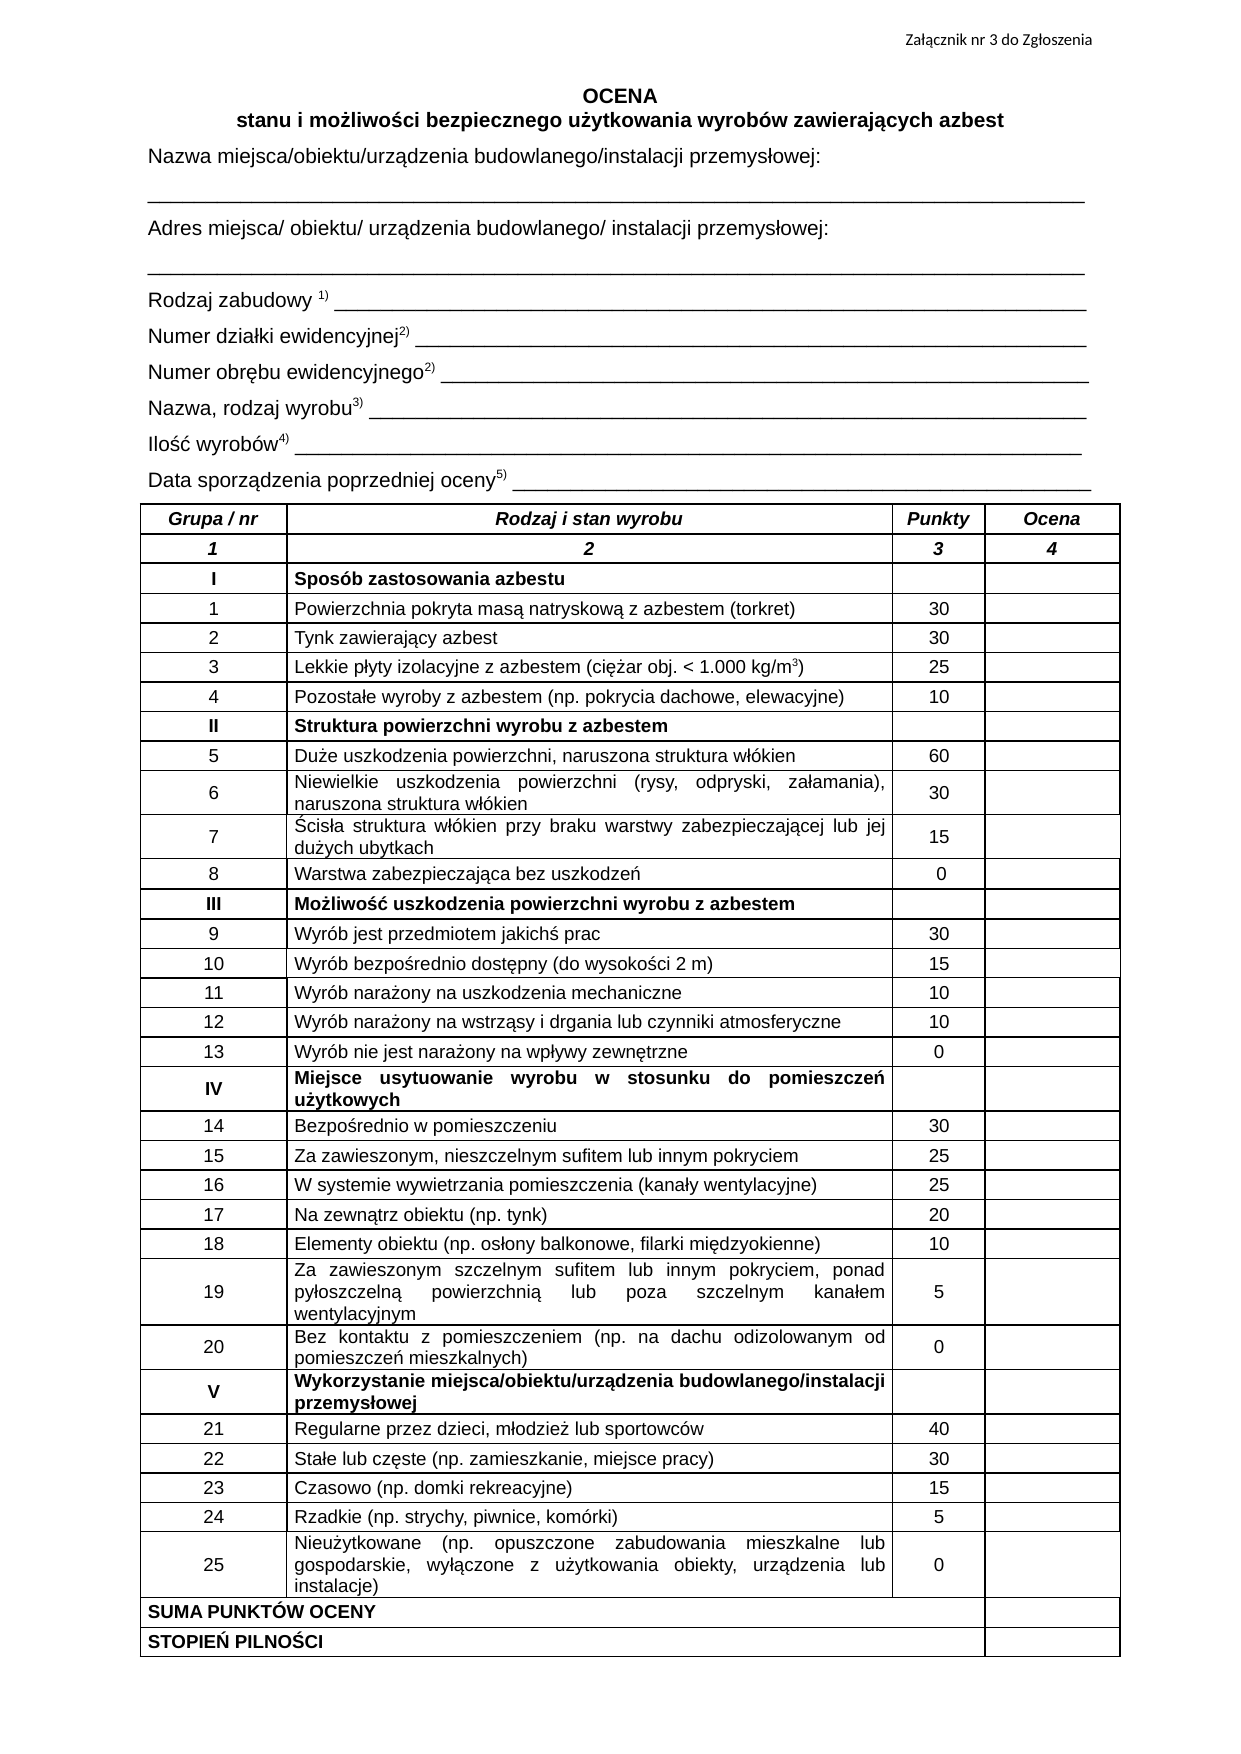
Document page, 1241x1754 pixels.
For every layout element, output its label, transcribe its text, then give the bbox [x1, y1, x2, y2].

table_cell 14 [141, 1112, 286, 1140]
table_cell 10 [141, 949, 286, 977]
text _________________________________________________________________________________ [148, 180, 1093, 204]
table_cell [986, 771, 1119, 814]
table_cell W systemie wywietrzania pomieszczenia (kanały wentylacyjne) [288, 1171, 892, 1199]
table_cell 1 [141, 535, 286, 562]
table_cell Regularne przez dzieci, młodzież lub sportowców [288, 1415, 892, 1443]
table_cell [893, 712, 984, 740]
text Rodzaj zabudowy 1) _________________________________________________________________ [148, 288, 1093, 312]
table_cell Wyrób narażony na uszkodzenia mechaniczne [288, 978, 892, 1007]
table_cell 13 [141, 1038, 286, 1066]
table_cell 0 [893, 1532, 984, 1597]
text Nazwa, rodzaj wyrobu3) ______________________________________________________________ [148, 396, 1093, 419]
table_cell 4 [141, 683, 286, 711]
table_cell 12 [141, 1008, 286, 1036]
table_cell 24 [141, 1503, 286, 1531]
table_cell [986, 1598, 1119, 1626]
table_cell 10 [893, 1230, 984, 1258]
table_cell Sposób zastosowania azbestu [288, 564, 892, 593]
table_cell 25 [893, 1141, 984, 1169]
table_cell 5 [893, 1259, 984, 1324]
table_cell Miejsce usytuowanie wyrobu w stosunku do pomieszczeń użytkowych [288, 1067, 892, 1110]
table_cell [986, 1415, 1119, 1443]
table_cell 15 [893, 1474, 984, 1502]
table_cell 3 [141, 653, 286, 681]
table_cell 17 [141, 1200, 286, 1228]
text Numer obrębu ewidencyjnego2) ________________________________________________________ [148, 359, 1093, 383]
table_cell [986, 742, 1119, 769]
table_cell STOPIEŃ PILNOŚCI [141, 1628, 984, 1656]
table_cell 6 [141, 771, 286, 814]
text Numer działki ewidencyjnej2) __________________________________________________________ [148, 324, 1093, 348]
table_cell 20 [141, 1326, 286, 1368]
table_cell [986, 815, 1120, 858]
table_cell 0 [893, 1326, 984, 1368]
table_cell 3 [893, 535, 984, 562]
table_cell [986, 712, 1119, 740]
table_cell [986, 1141, 1119, 1169]
table_cell Za zawieszonym szczelnym sufitem lub innym pokryciem, ponad pyłoszczelną powierzchnią lub poza szczelnym kanałem wentylacyjnym [288, 1259, 892, 1324]
table_cell 10 [893, 978, 984, 1007]
table_cell 8 [141, 859, 286, 888]
table_cell [986, 1067, 1119, 1110]
table_cell [986, 1259, 1119, 1324]
table_cell [986, 1503, 1119, 1531]
table_cell [986, 1474, 1119, 1502]
table_cell 0 [893, 859, 984, 888]
table_cell [986, 859, 1119, 888]
table_cell 4 [986, 535, 1119, 562]
text Ilość wyrobów4) ____________________________________________________________________ [148, 431, 1093, 455]
table_cell 15 [893, 949, 984, 977]
table_cell [986, 1370, 1119, 1413]
table_cell [893, 890, 984, 918]
table_cell 30 [893, 624, 984, 652]
table_cell SUMA PUNKTÓW OCENY [141, 1598, 984, 1626]
table_cell [986, 890, 1119, 918]
table_cell Pozostałe wyroby z azbestem (np. pokrycia dachowe, elewacyjne) [288, 683, 892, 711]
table_cell [986, 1326, 1119, 1368]
table_cell 16 [141, 1171, 286, 1199]
text Data sporządzenia poprzedniej oceny5) __________________________________________________ [148, 467, 1093, 491]
table_cell 23 [141, 1474, 286, 1502]
table_cell [986, 978, 1119, 1007]
table_cell Nieużytkowane (np. opuszczone zabudowania mieszkalne lub gospodarskie, wyłączone z użytkowania obiekty, urządzenia lub instalacje) [287, 1532, 892, 1597]
table_cell [986, 564, 1119, 593]
table_cell Struktura powierzchni wyrobu z azbestem [288, 712, 892, 740]
table_cell 20 [893, 1200, 984, 1228]
table_cell Czasowo (np. domki rekreacyjne) [288, 1474, 892, 1502]
table_cell 2 [141, 624, 286, 652]
table_cell [986, 1532, 1120, 1597]
table_cell [893, 564, 984, 593]
table_cell 5 [141, 742, 286, 769]
table_cell [986, 949, 1120, 977]
table_cell Rzadkie (np. strychy, piwnice, komórki) [288, 1503, 892, 1531]
table_cell [893, 1067, 984, 1110]
table_cell Stałe lub częste (np. zamieszkanie, miejsce pracy) [288, 1444, 892, 1472]
table_cell 1 [141, 594, 286, 622]
table_cell V [141, 1370, 286, 1413]
table_cell Elementy obiektu (np. osłony balkonowe, filarki międzyokienne) [288, 1230, 892, 1258]
table_cell 0 [893, 1038, 984, 1066]
table_cell Za zawieszonym, nieszczelnym sufitem lub innym pokryciem [288, 1141, 892, 1169]
table_cell 30 [893, 771, 984, 814]
table_cell Wyrób nie jest narażony na wpływy zewnętrzne [288, 1038, 892, 1066]
table_cell 40 [893, 1415, 984, 1443]
table_cell 25 [141, 1532, 286, 1597]
table_cell Duże uszkodzenia powierzchni, naruszona struktura włókien [288, 742, 892, 769]
table_cell 30 [893, 920, 984, 948]
table_cell Bez kontaktu z pomieszczeniem (np. na dachu odizolowanym od pomieszczeń mieszkalnych) [288, 1326, 892, 1368]
table_cell Wyrób bezpośrednio dostępny (do wysokości 2 m) [287, 949, 892, 977]
table_cell Niewielkie uszkodzenia powierzchni (rysy, odpryski, załamania), naruszona struktura włókien [288, 771, 892, 814]
table_cell 21 [141, 1415, 286, 1443]
table_cell Na zewnątrz obiektu (np. tynk) [288, 1200, 892, 1228]
table_cell [986, 1200, 1119, 1228]
table_cell 2 [288, 535, 892, 562]
table_cell 18 [141, 1230, 286, 1258]
table_cell [986, 1038, 1119, 1066]
table_cell [986, 594, 1119, 622]
table_header Ocena [986, 505, 1119, 533]
table_cell [986, 1112, 1119, 1140]
table_cell [893, 1370, 984, 1413]
table_cell Wyrób narażony na wstrząsy i drgania lub czynniki atmosferyczne [288, 1008, 892, 1036]
table_cell 7 [141, 815, 286, 858]
table_cell Powierzchnia pokryta masą natryskową z azbestem (torkret) [288, 594, 892, 622]
table_cell 19 [141, 1259, 286, 1324]
table_cell III [141, 890, 286, 918]
table_cell 25 [893, 653, 984, 681]
table_cell Bezpośrednio w pomieszczeniu [288, 1112, 892, 1140]
table_cell [986, 1230, 1119, 1258]
table_cell IV [141, 1067, 286, 1110]
text OCENA [148, 84, 1093, 108]
table_cell 10 [893, 1008, 984, 1036]
table_cell [986, 683, 1119, 711]
table_cell [986, 1444, 1119, 1472]
table_cell 25 [893, 1171, 984, 1199]
table_cell 30 [893, 594, 984, 622]
table_cell [986, 1171, 1119, 1199]
table_cell 60 [893, 742, 984, 769]
table_cell [986, 653, 1119, 681]
table_cell 30 [893, 1444, 984, 1472]
table_header Punkty [893, 505, 984, 533]
table_header Grupa / nr [141, 505, 286, 533]
table_cell 15 [141, 1141, 286, 1169]
table_cell I [141, 564, 286, 593]
table_cell 15 [893, 815, 984, 858]
table_cell Wykorzystanie miejsca/obiektu/urządzenia budowlanego/instalacji przemysłowej [288, 1370, 892, 1413]
table_cell Ścisła struktura włókien przy braku warstwy zabezpieczającej lub jej dużych ubytkach [287, 815, 892, 858]
table_cell [986, 624, 1119, 652]
table_cell 11 [141, 979, 286, 1007]
table_cell 5 [893, 1503, 984, 1531]
table_cell 10 [893, 683, 984, 711]
text stanu i możliwości bezpiecznego użytkowania wyrobów zawierających azbest [148, 108, 1093, 132]
table_cell II [141, 712, 286, 740]
table_cell [986, 1008, 1119, 1036]
table_cell 22 [141, 1444, 286, 1472]
table_cell 9 [141, 920, 286, 948]
table_cell [986, 920, 1119, 948]
text Nazwa miejsca/obiektu/urządzenia budowlanego/instalacji przemysłowej: [148, 144, 1093, 168]
table_cell Tynk zawierający azbest [288, 624, 892, 652]
table_cell Lekkie płyty izolacyjne z azbestem (ciężar obj. < 1.000 kg/m3) [288, 653, 892, 681]
table_cell Warstwa zabezpieczająca bez uszkodzeń [288, 859, 892, 888]
table_cell [986, 1628, 1119, 1656]
table_cell Możliwość uszkodzenia powierzchni wyrobu z azbestem [288, 890, 892, 918]
text Adres miejsca/ obiektu/ urządzenia budowlanego/ instalacji przemysłowej: _________________________________________________________________________________ [148, 216, 1093, 276]
table_header Rodzaj i stan wyrobu [288, 505, 892, 533]
table_cell 30 [893, 1112, 984, 1140]
table_cell Wyrób jest przedmiotem jakichś prac [288, 920, 892, 948]
